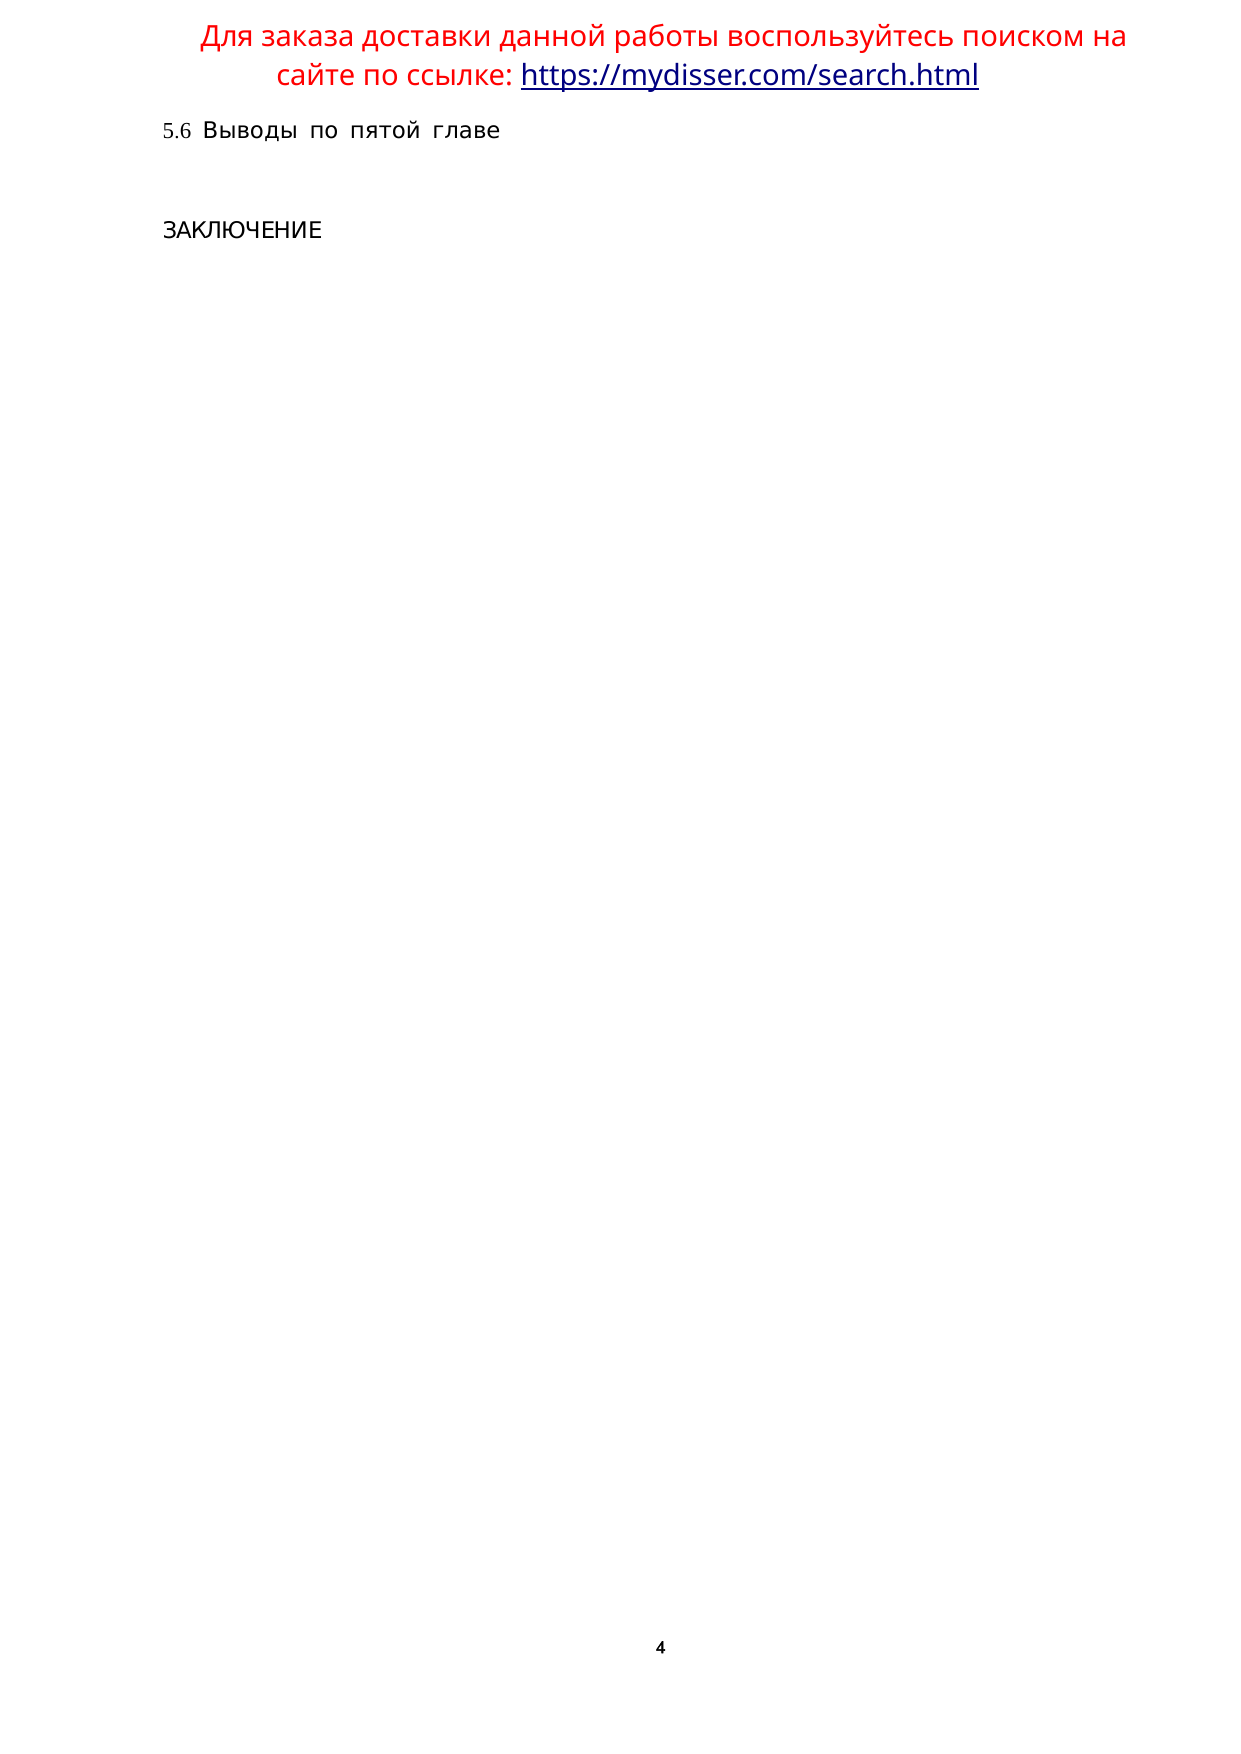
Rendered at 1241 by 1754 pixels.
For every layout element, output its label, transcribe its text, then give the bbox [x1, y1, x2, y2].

text 5.6 Выводы по пятой главе [103, 115, 1152, 144]
text ЗАКЛЮЧЕНИЕ [103, 214, 1152, 243]
